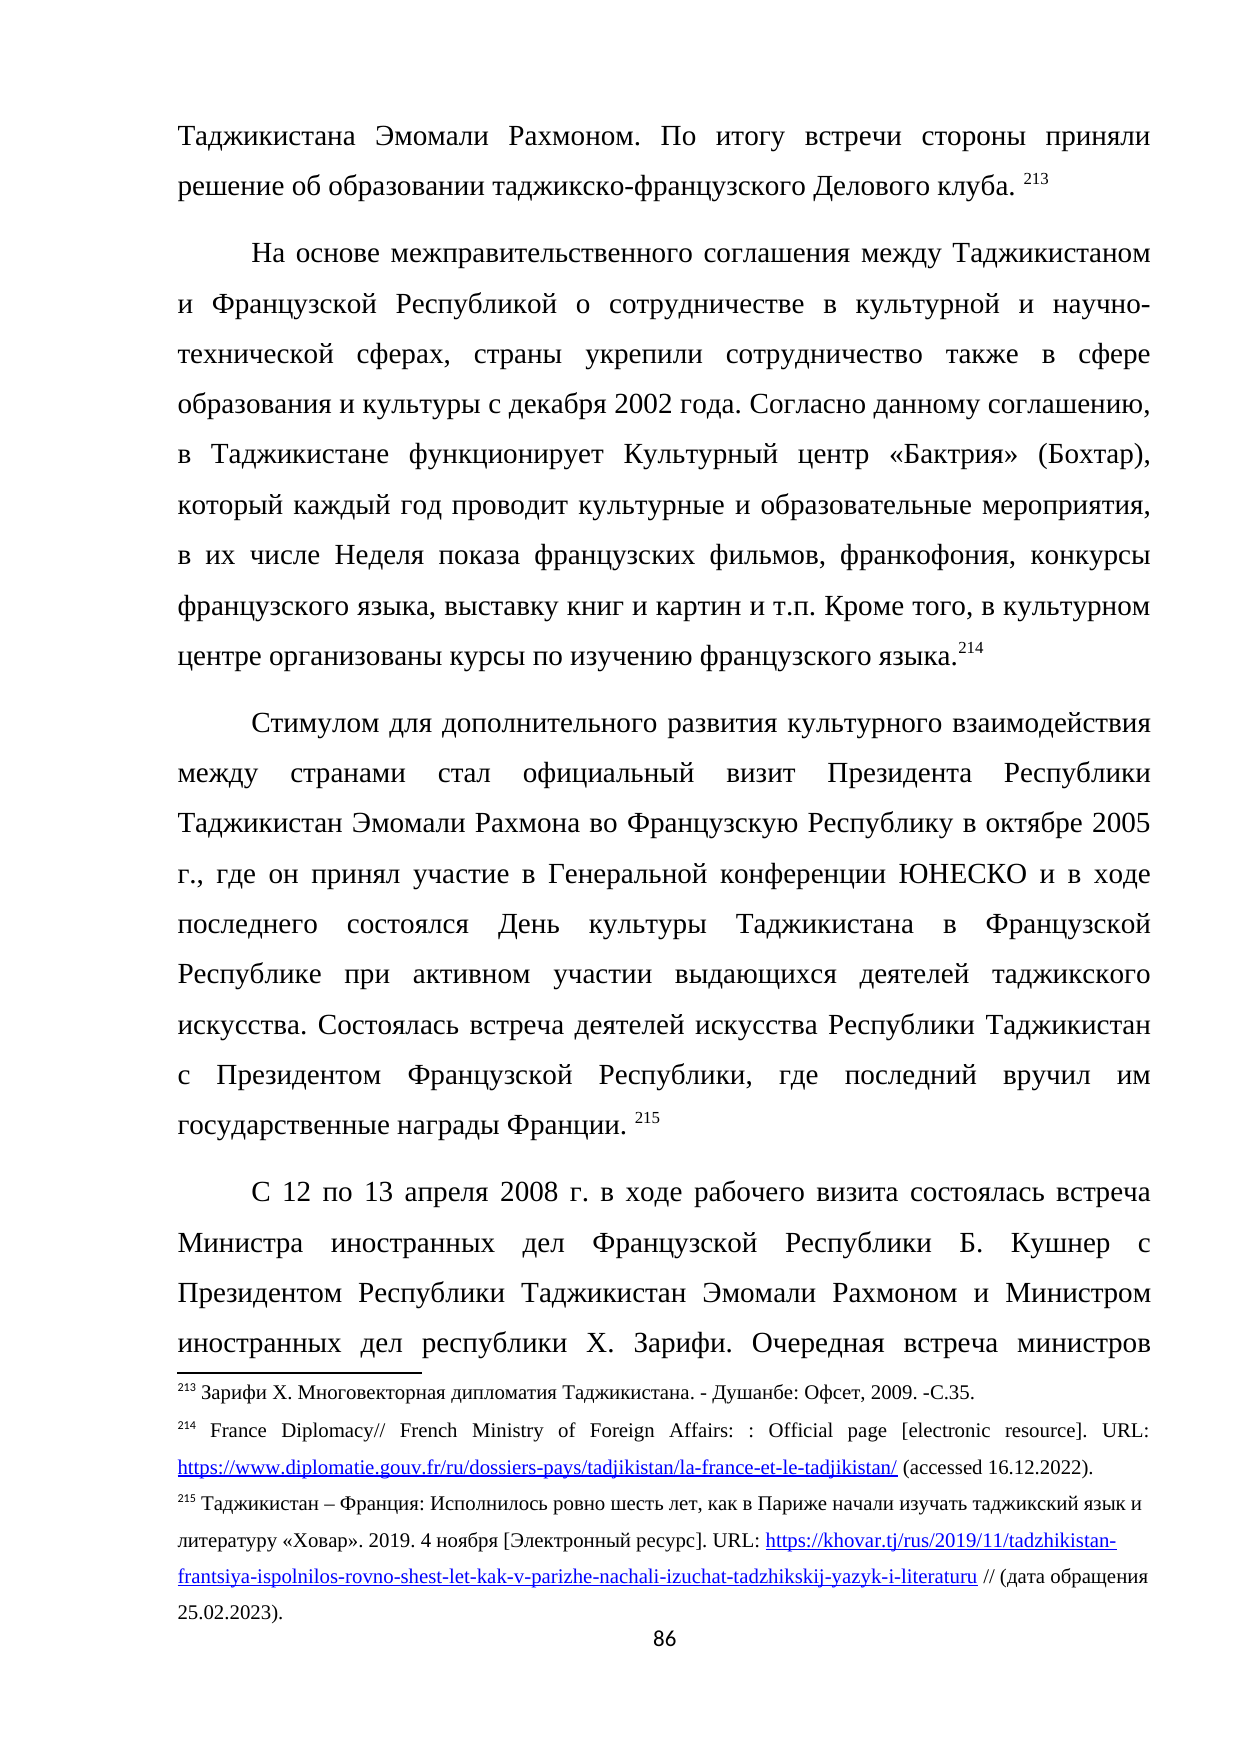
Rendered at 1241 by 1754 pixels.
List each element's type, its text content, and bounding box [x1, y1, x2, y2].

text На основе межправительственного соглашения между Таджикистаном и Французской Республикой о сотрудничестве в культурной и научно-технической сферах, страны укрепили сотрудничество также в сфере образования и культуры с декабря 2002 года. Согласно данному соглашению, в Таджикистане функционирует Культурный центр «Бактрия» (Бохтар), который каждый год проводит культурные и образовательные мероприятия, в их числе Неделя показа французских фильмов, франкофония, конкурсы французского языка, выставку книг и картин и т.п. Кроме того, в культурном центре организованы курсы по изучению французского языка. [177, 235, 1152, 671]
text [177, 1174, 1152, 1359]
text Стимулом для дополнительного развития культурного взаимодействия между странами стал официальный визит Президента Республики Таджикистан Эмомали Рахмона во Французскую Республику в октябре 2005 г., где он принял участие в Генеральной конференции ЮНЕСКО и в ходе последнего состоялся День культуры Таджикистана в Французской Республике при активном участии выдающихся деятелей таджикского искусства. Состоялась встреча деятелей искусства Республики Таджикистан с Президентом Французской Республики, где последний вручил им государственные награды Франции. [177, 705, 1152, 1141]
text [177, 118, 1152, 202]
